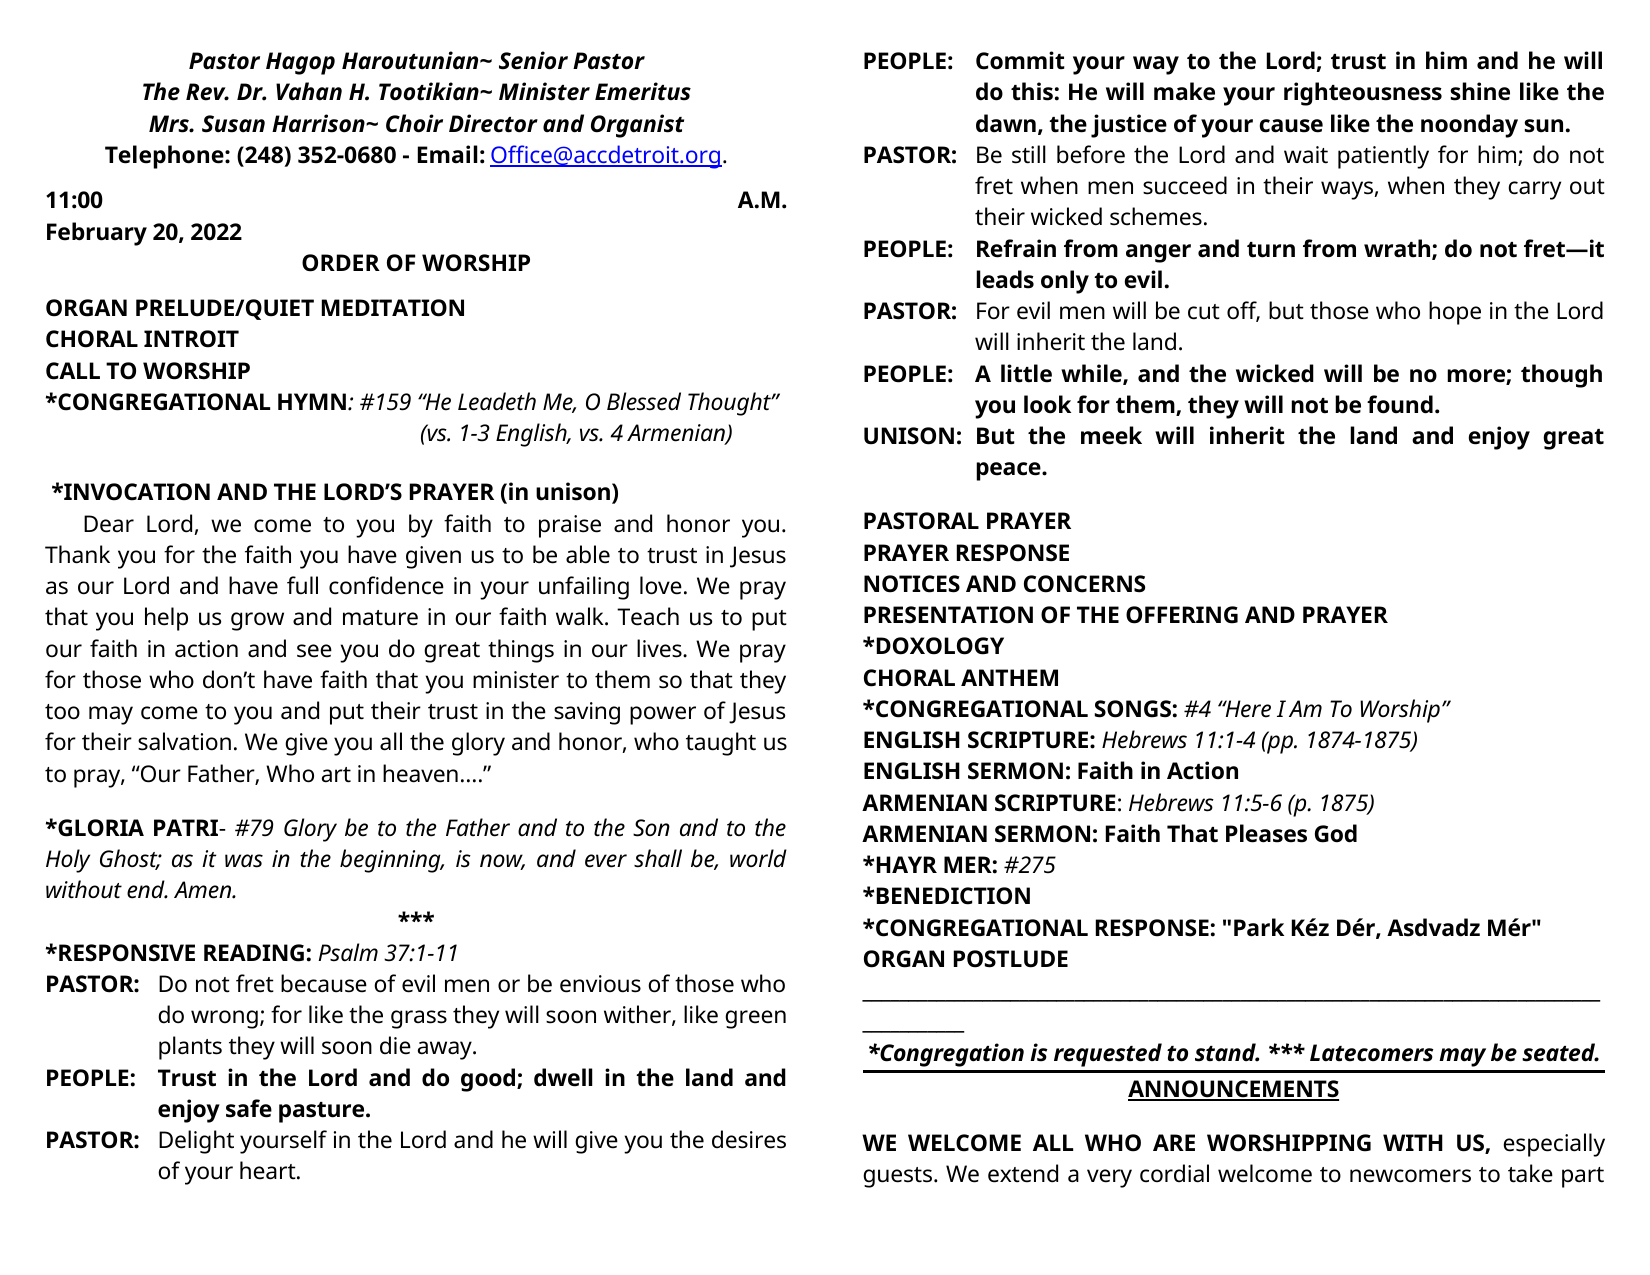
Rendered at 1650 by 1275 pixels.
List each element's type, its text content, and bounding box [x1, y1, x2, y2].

text PEOPLE: A little while, and the wicked will be no more; though you look for them, they will not be found. [862, 357, 1605, 420]
text Mrs. Susan Harrison~ Choir Director and Organist [45, 107, 787, 139]
text *DOXOLOGY [862, 630, 1605, 661]
text PASTOR: For evil men will be cut off, but those who hope in the Lord will inherit the land. [862, 295, 1605, 357]
text ANNOUNCEMENTS [862, 1073, 1605, 1104]
text CALL TO WORSHIP [45, 354, 787, 386]
text *BENEDICTION [862, 880, 1605, 911]
text ORDER OF WORSHIP [45, 247, 787, 278]
text 11:00 A.M. February 20, 2022 [45, 184, 787, 247]
text Pastor Hagop Haroutunian~ Senior Pastor [45, 45, 787, 76]
text PEOPLE: Trust in the Lord and do good; dwell in the land and enjoy safe pasture. [45, 1062, 787, 1124]
text *GLORIA PATRI- #79 Glory be to the Father and to the Son and to the Holy Ghost; as it was in the beginning, is now, and ever shall be, world without end. Amen. [45, 812, 787, 905]
text PASTORAL PRAYER [862, 505, 1605, 536]
text PASTOR: Be still before the Lord and wait patiently for him; do not fret when men succeed in their ways, when they carry out their wicked schemes. [862, 139, 1605, 232]
text PEOPLE: Refrain from anger and turn from wrath; do not fret—it leads only to evil. [862, 232, 1605, 295]
text CHORAL ANTHEM [862, 661, 1605, 693]
text PASTOR: Do not fret because of evil men or be envious of those who do wrong; for like the grass they will soon wither, like green plants they will soon die away. [45, 968, 787, 1062]
text *INVOCATION AND THE LORD’S PRAYER (in unison) [45, 476, 787, 508]
text (vs. 1-3 English, vs. 4 Armenian) [45, 417, 787, 448]
text *CONGREGATIONAL HYMN: #159 “He Leadeth Me, O Blessed Thought” [45, 386, 787, 417]
text PEOPLE: Commit your way to the Lord; trust in him and he will do this: He will make your righteousness shine like the dawn, the justice of your cause like the noonday sun. [862, 45, 1605, 139]
text PRESENTATION OF THE OFFERING AND PRAYER [862, 599, 1605, 630]
text ARMENIAN SCRIPTURE: Hebrews 11:5-6 (p. 1875) [862, 786, 1605, 818]
text ENGLISH SERMON: Faith in Action [862, 755, 1605, 786]
text ___________________________________________________________________________________________ [862, 974, 1605, 1036]
text Dear Lord, we come to you by faith to praise and honor you. Thank you for the faith you have given us to be able to trust in Jesus as our Lord and have full confidence in your unfailing love. We pray that you help us grow and mature in our faith walk. Teach us to put our faith in action and see you do great things in our lives. We pray for those who don’t have faith that you minister to them so that they too may come to you and put their trust in the saving power of Jesus for their salvation. We give you all the glory and honor, who taught us to pray, “Our Father, Who art in heaven….” [45, 508, 787, 789]
text PRAYER RESPONSE [862, 536, 1605, 568]
text ORGAN POSTLUDE [862, 943, 1605, 974]
text NOTICES AND CONCERNS [862, 568, 1605, 599]
text ENGLISH SCRIPTURE: Hebrews 11:1-4 (pp. 1874-1875) [862, 724, 1605, 755]
text *RESPONSIVE READING: Psalm 37:1-11 [45, 937, 787, 968]
text ARMENIAN SERMON: Faith That Pleases God [862, 818, 1605, 849]
text CHORAL INTROIT [45, 323, 787, 354]
text UNISON: But the meek will inherit the land and enjoy great peace. [862, 420, 1605, 482]
text ORGAN PRELUDE/QUIET MEDITATION [45, 292, 787, 323]
text *CONGREGATIONAL RESPONSE: "Park Kéz Dér, Asdvadz Mér" [862, 911, 1605, 943]
text *** [45, 905, 787, 937]
text PASTOR: Delight yourself in the Lord and he will give you the desires of your heart. [45, 1124, 787, 1187]
text *HAYR MER: #275 [862, 849, 1605, 880]
text *Congregation is requested to stand. *** Latecomers may be seated. [862, 1036, 1605, 1073]
text The Rev. Dr. Vahan H. Tootikian~ Minister Emeritus [45, 76, 787, 107]
text Telephone: (248) 352-0680 - Email: Office@accdetroit.org. [45, 139, 787, 170]
text *CONGREGATIONAL SONGS: #4 “Here I Am To Worship” [862, 693, 1605, 724]
